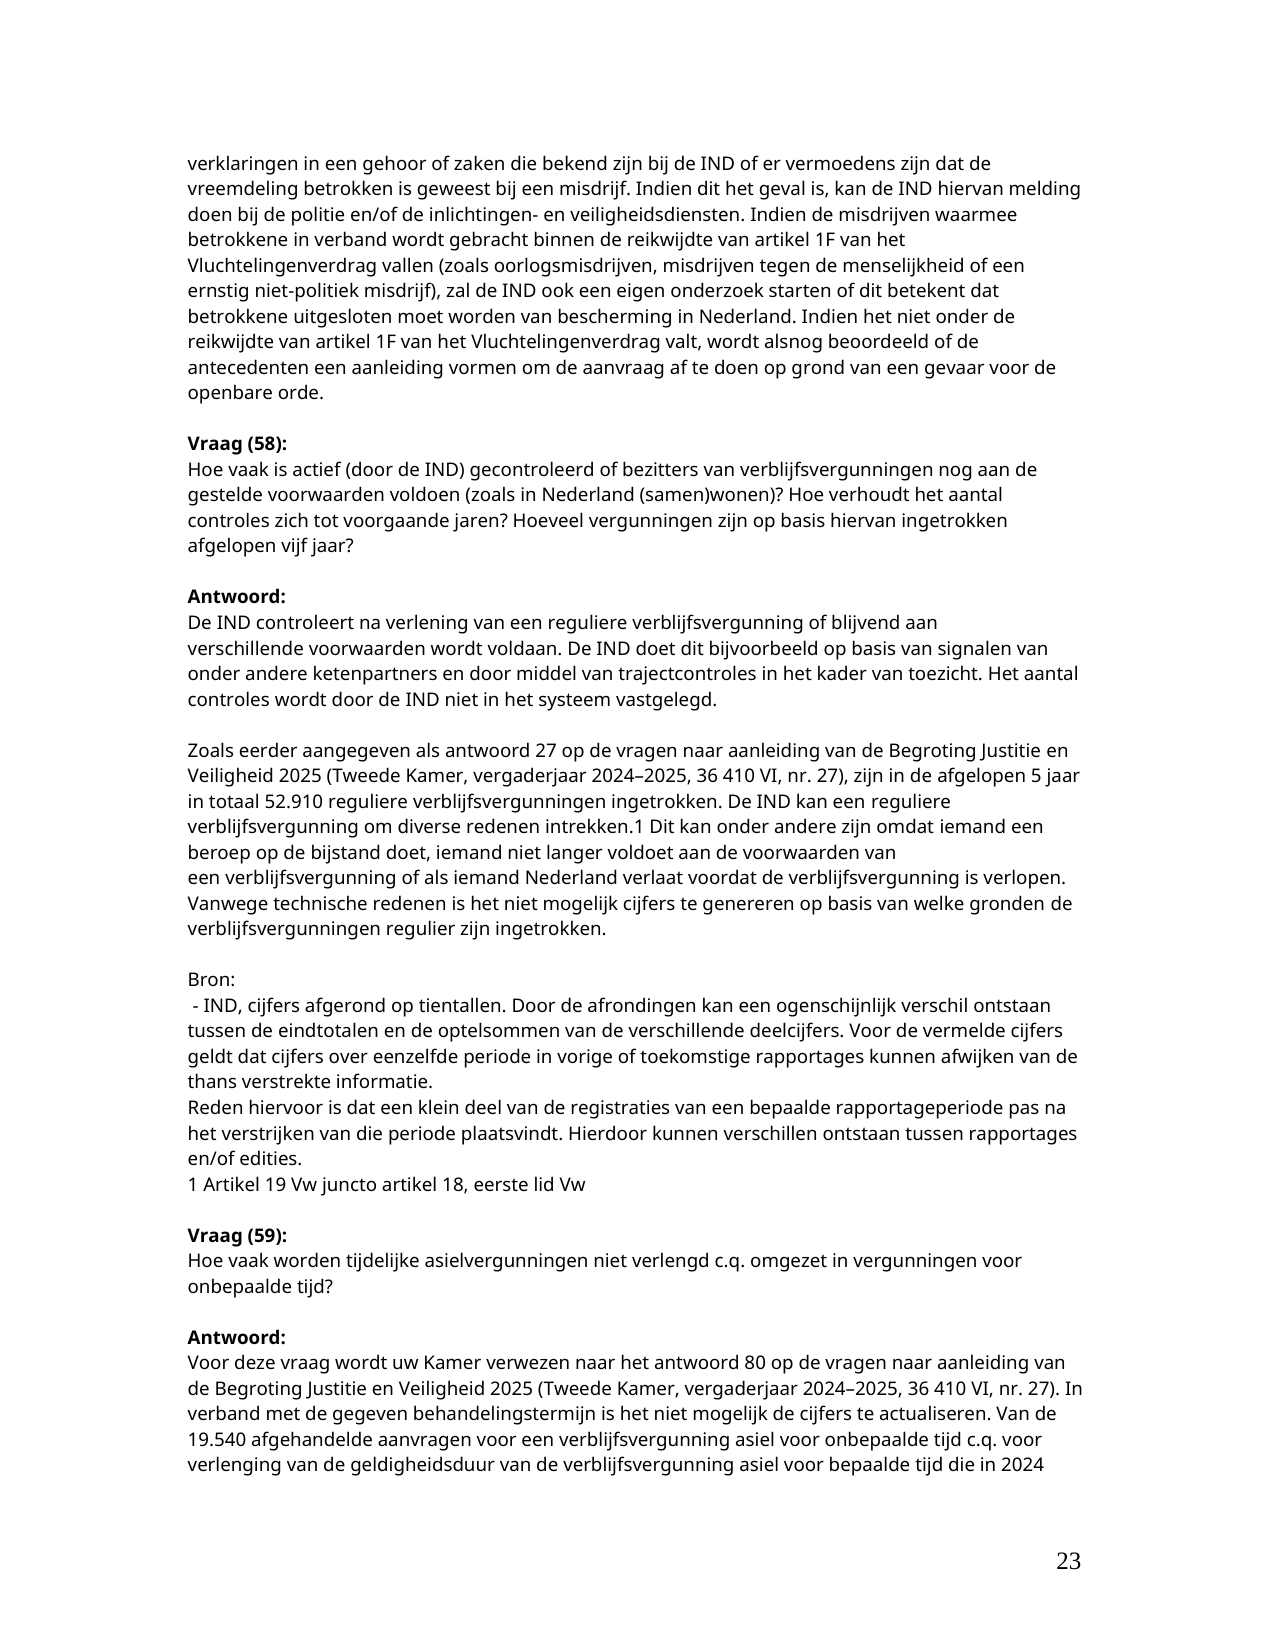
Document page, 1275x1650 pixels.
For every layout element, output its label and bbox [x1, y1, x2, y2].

text [187, 150, 1087, 1477]
